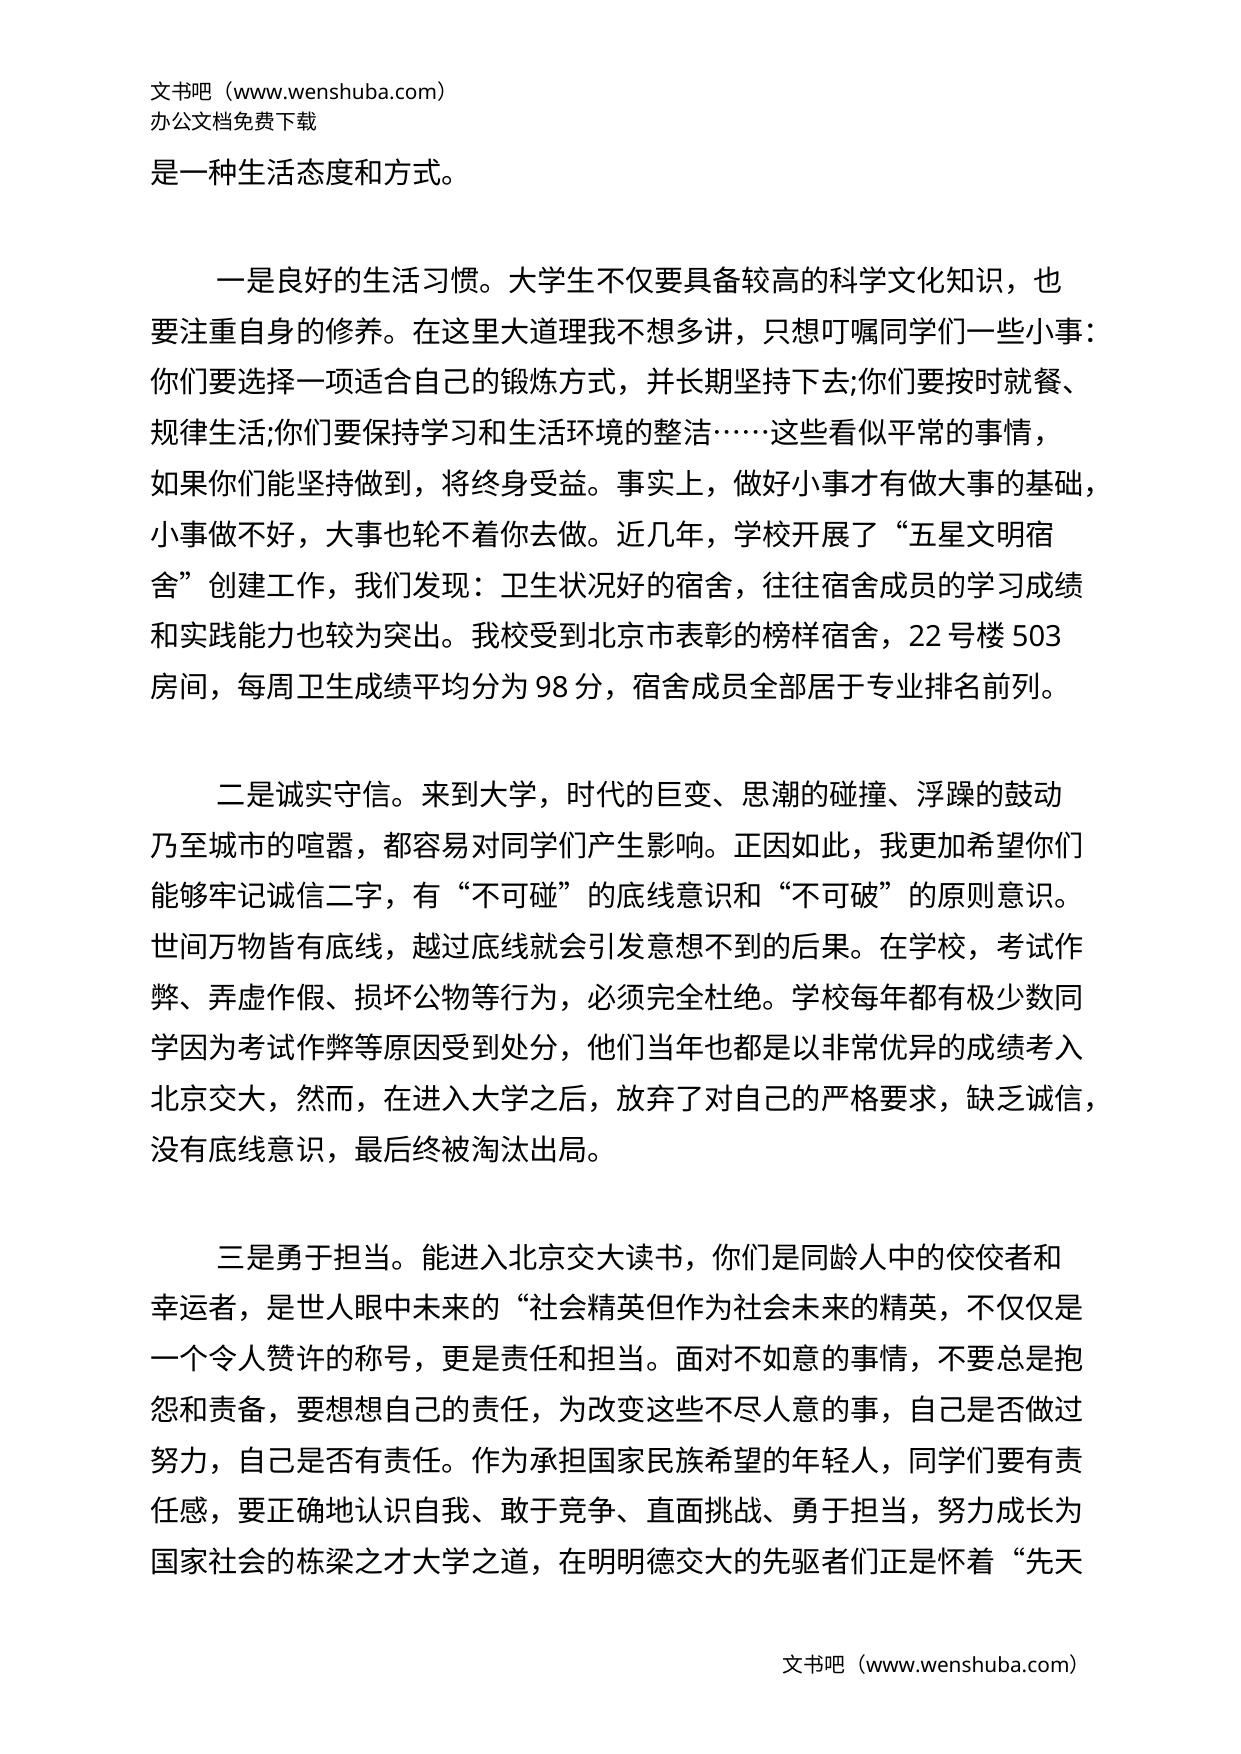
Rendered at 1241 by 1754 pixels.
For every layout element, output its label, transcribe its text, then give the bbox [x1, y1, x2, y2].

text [150, 1234, 1090, 1581]
text 二是诚实守信。来到大学，时代的巨变、思潮的碰撞、浮躁的鼓动乃至城市的喧嚣，都容易对同学们产生影响。正因如此，我更加希望你们能够牢记诚信二字，有“不可碰”的底线意识和“不可破”的原则意识。世间万物皆有底线，越过底线就会引发意想不到的后果。在学校，考试作弊、弄虚作假、损坏公物等行为，必须完全杜绝。学校每年都有极少数同学因为考试作弊等原因受到处分，他们当年也都是以非常优异的成绩考入北京交大，然而，在进入大学之后，放弃了对自己的严格要求，缺乏诚信，没有底线意识，最后终被淘汰出局。 [150, 771, 1090, 1169]
text 一是良好的生活习惯。大学生不仅要具备较高的科学文化知识，也要注重自身的修养。在这里大道理我不想多讲，只想叮嘱同学们一些小事：你们要选择一项适合自己的锻炼方式，并长期坚持下去;你们要按时就餐、规律生活;你们要保持学习和生活环境的整洁……这些看似平常的事情，如果你们能坚持做到，将终身受益。事实上，做好小事才有做大事的基础，小事做不好，大事也轮不着你去做。近几年，学校开展了“五星文明宿舍”创建工作，我们发现：卫生状况好的宿舍，往往宿舍成员的学习成绩和实践能力也较为突出。我校受到北京市表彰的榜样宿舍，22号楼503房间，每周卫生成绩平均分为98分，宿舍成员全部居于专业排名前列。 [150, 258, 1090, 706]
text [150, 150, 1090, 192]
